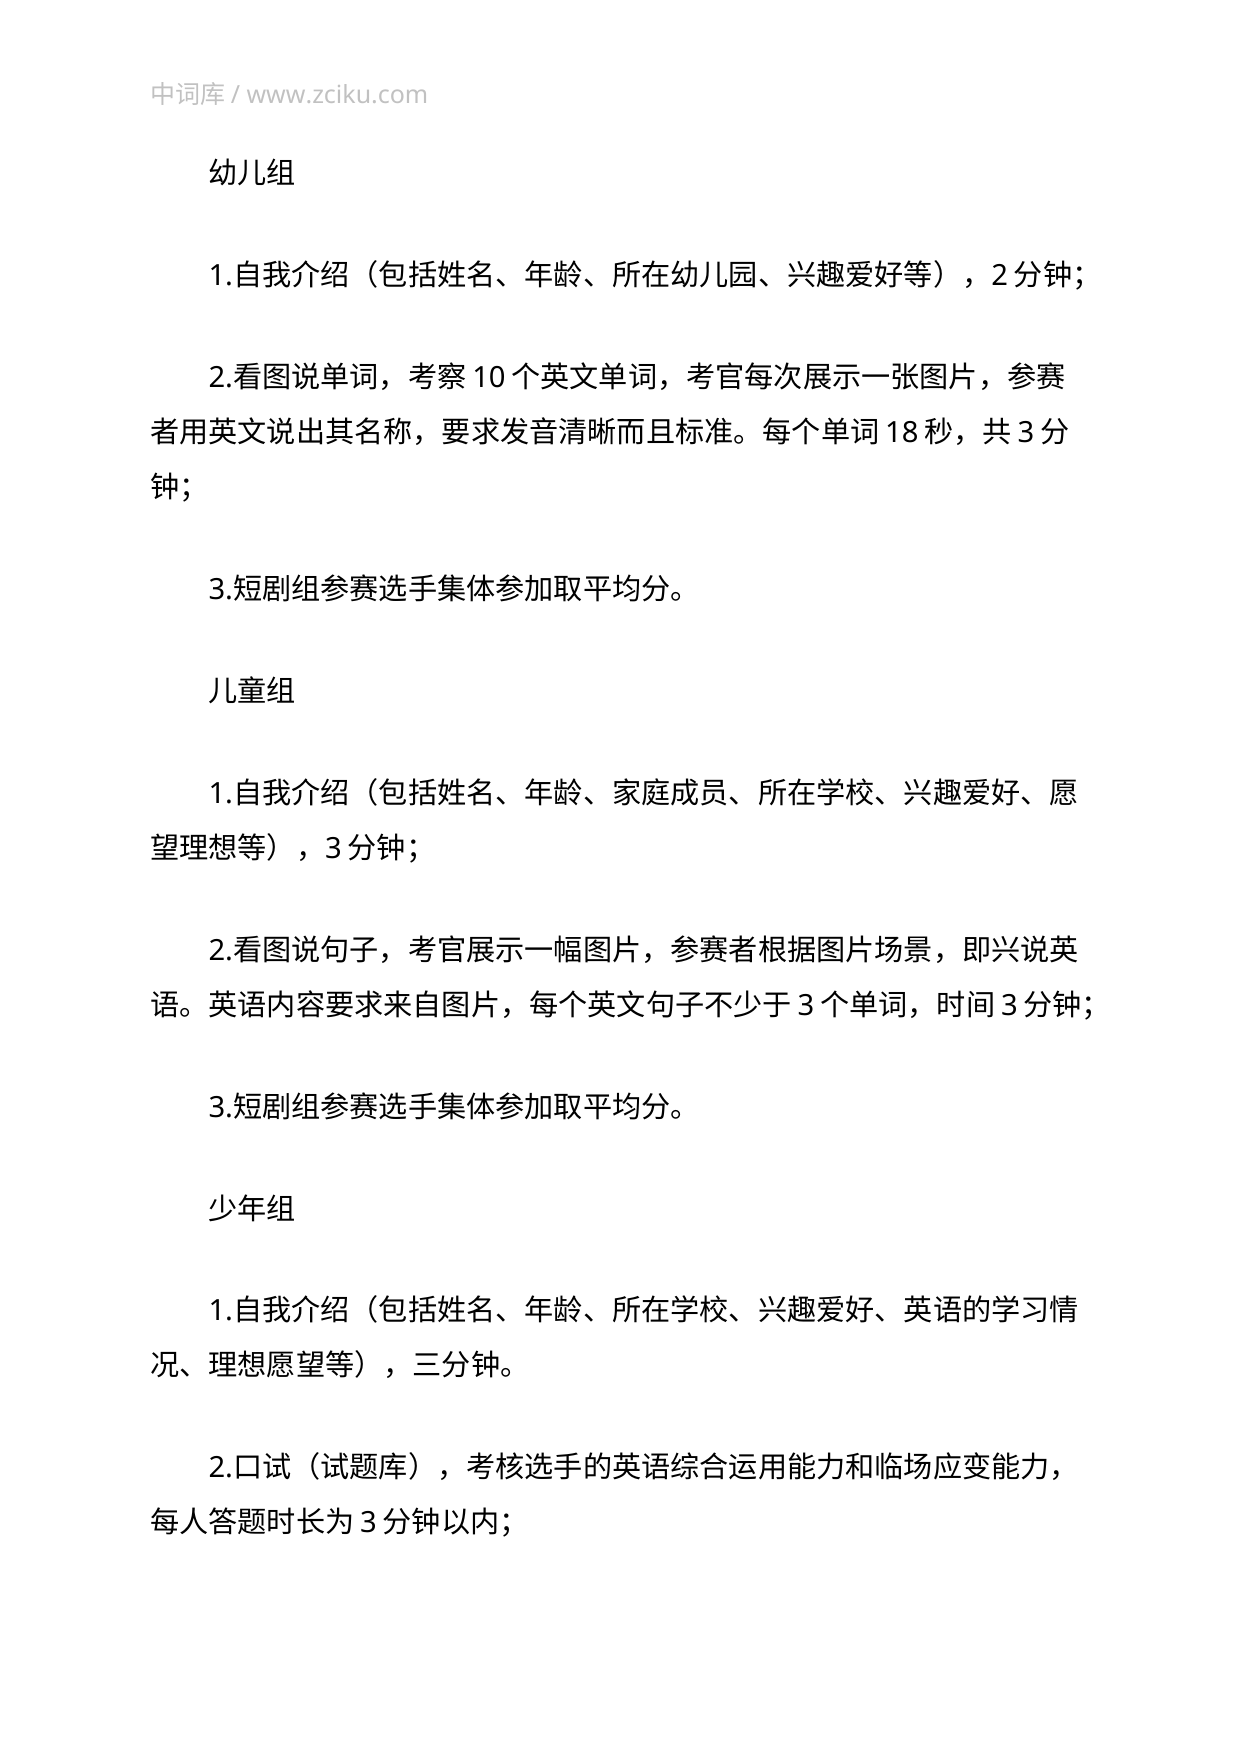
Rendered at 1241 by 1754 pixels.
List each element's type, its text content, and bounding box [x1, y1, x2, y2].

text 2.口试（试题库），考核选手的英语综合运用能力和临场应变能力，每人答题时长为3分钟以内； [150, 1444, 1090, 1541]
text 2.看图说句子，考官展示一幅图片，参赛者根据图片场景，即兴说英语。英语内容要求来自图片，每个英文句子不少于3个单词，时间3分钟； [150, 926, 1090, 1024]
text 3.短剧组参赛选手集体参加取平均分。 [150, 1083, 1090, 1126]
text 3.短剧组参赛选手集体参加取平均分。 [150, 566, 1090, 608]
text 幼儿组 [150, 150, 1090, 192]
text 2.看图说单词，考察10个英文单词，考官每次展示一张图片，参赛者用英文说出其名称，要求发音清晰而且标准。每个单词18秒，共3分钟； [150, 354, 1090, 506]
text 1.自我介绍（包括姓名、年龄、所在学校、兴趣爱好、英语的学习情况、理想愿望等），三分钟。 [150, 1287, 1090, 1384]
text 儿童组 [150, 667, 1090, 710]
text 1.自我介绍（包括姓名、年龄、所在幼儿园、兴趣爱好等），2分钟； [150, 252, 1090, 294]
text 1.自我介绍（包括姓名、年龄、家庭成员、所在学校、兴趣爱好、愿望理想等），3分钟； [150, 769, 1090, 867]
text 少年组 [150, 1185, 1090, 1227]
